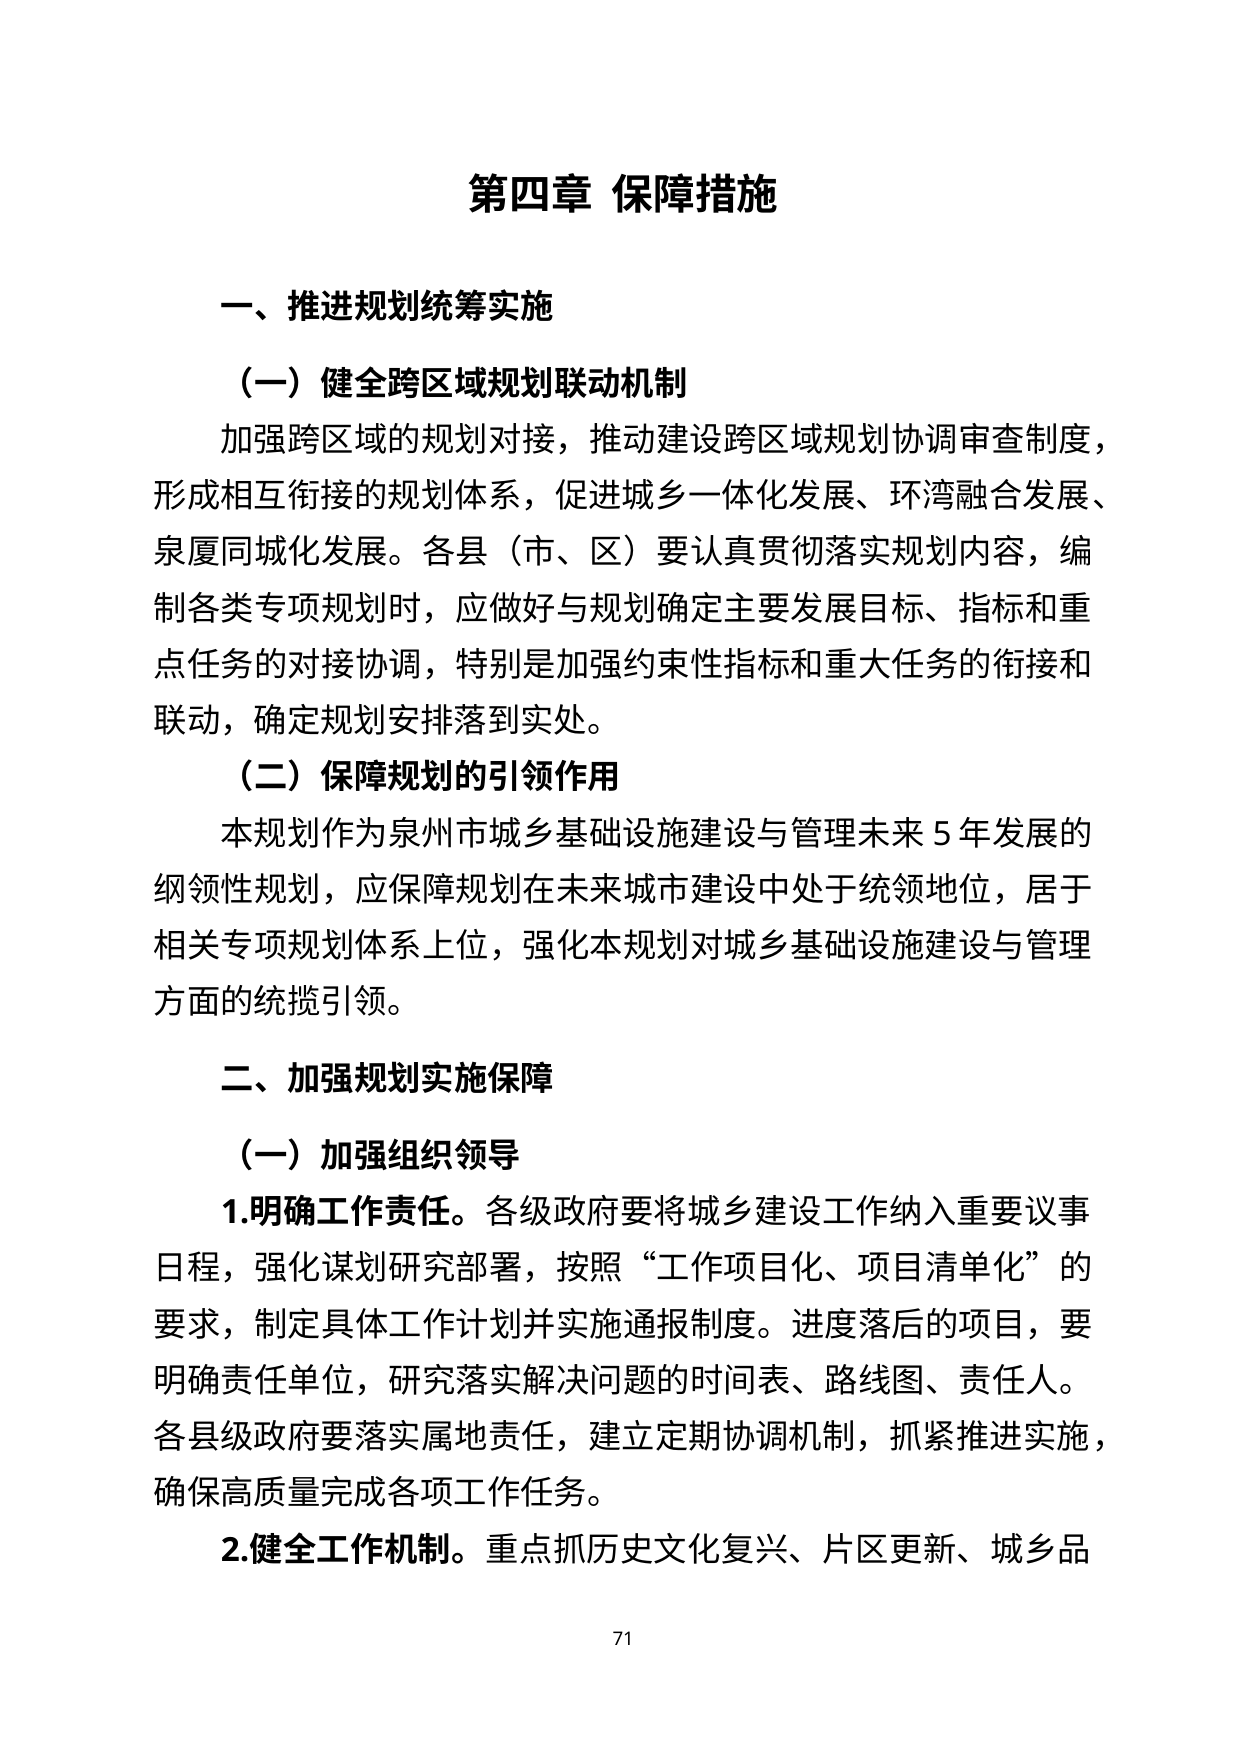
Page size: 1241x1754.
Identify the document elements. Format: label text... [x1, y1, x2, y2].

text 一、推进规划统筹实施 [153, 273, 1092, 329]
text （二）保障规划的引领作用 [153, 744, 1092, 800]
subtitle 第四章 保障措施 [153, 150, 1092, 232]
text 加强跨区域的规划对接，推动建设跨区域规划协调审查制度，形成相互衔接的规划体系，促进城乡一体化发展、环湾融合发展、泉厦同城化发展。各县（市、区）要认真贯彻落实规划内容，编制各类专项规划时，应做好与规划确定主要发展目标、指标和重点任务的对接协调，特别是加强约束性指标和重大任务的衔接和联动，确定规划安排落到实处。 [153, 406, 1092, 744]
text 本规划作为泉州市城乡基础设施建设与管理未来5年发展的纲领性规划，应保障规划在未来城市建设中处于统领地位，居于相关专项规划体系上位，强化本规划对城乡基础设施建设与管理方面的统揽引领。 [153, 800, 1092, 1025]
text 二、加强规划实施保障 [153, 1045, 1092, 1102]
text 1.明确工作责任。各级政府要将城乡建设工作纳入重要议事日程，强化谋划研究部署，按照“工作项目化、项目清单化”的要求，制定具体工作计划并实施通报制度。进度落后的项目，要明确责任单位，研究落实解决问题的时间表、路线图、责任人。各县级政府要落实属地责任，建立定期协调机制，抓紧推进实施，确保高质量完成各项工作任务。 [153, 1178, 1092, 1516]
text （一）加强组织领导 [153, 1122, 1092, 1178]
text （一）健全跨区域规划联动机制 [153, 350, 1092, 406]
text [153, 1516, 1092, 1572]
